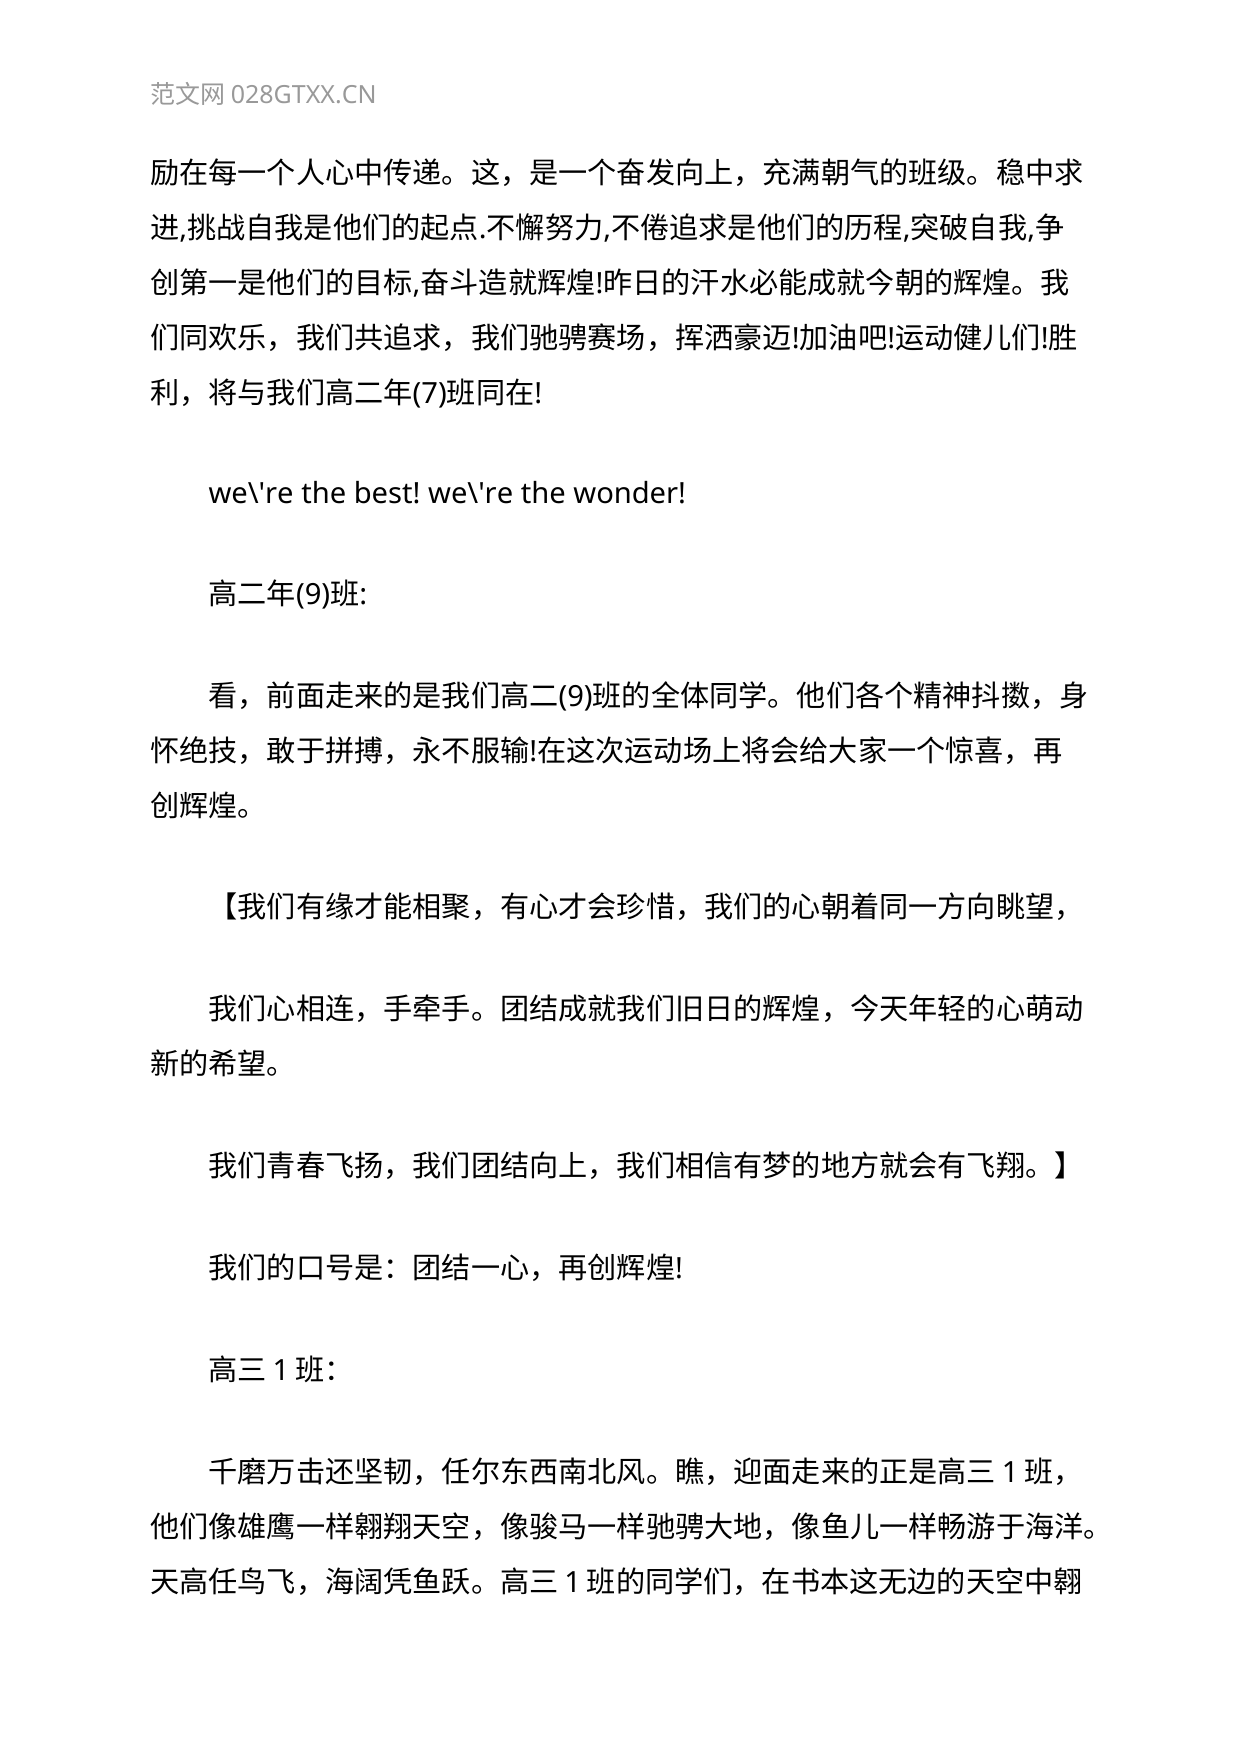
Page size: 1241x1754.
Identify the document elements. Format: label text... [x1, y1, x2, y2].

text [150, 1448, 1090, 1601]
text 高二年(9)班: [150, 570, 1090, 613]
text 看，前面走来的是我们高二(9)班的全体同学。他们各个精神抖擞，身怀绝技，敢于拼搏，永不服输!在这次运动场上将会给大家一个惊喜，再创辉煌。 [150, 672, 1090, 824]
text 高三1班： [150, 1346, 1090, 1389]
text 我们的口号是：团结一心，再创辉煌! [150, 1244, 1090, 1287]
text 我们青春飞扬，我们团结向上，我们相信有梦的地方就会有飞翔。】 [150, 1142, 1090, 1185]
text we\'re the best! we\'re the wonder! [150, 472, 1090, 512]
text 【我们有缘才能相聚，有心才会珍惜，我们的心朝着同一方向眺望， [150, 884, 1090, 926]
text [150, 150, 1090, 412]
text 我们心相连，手牵手。团结成就我们旧日的辉煌，今天年轻的心萌动新的希望。 [150, 986, 1090, 1083]
